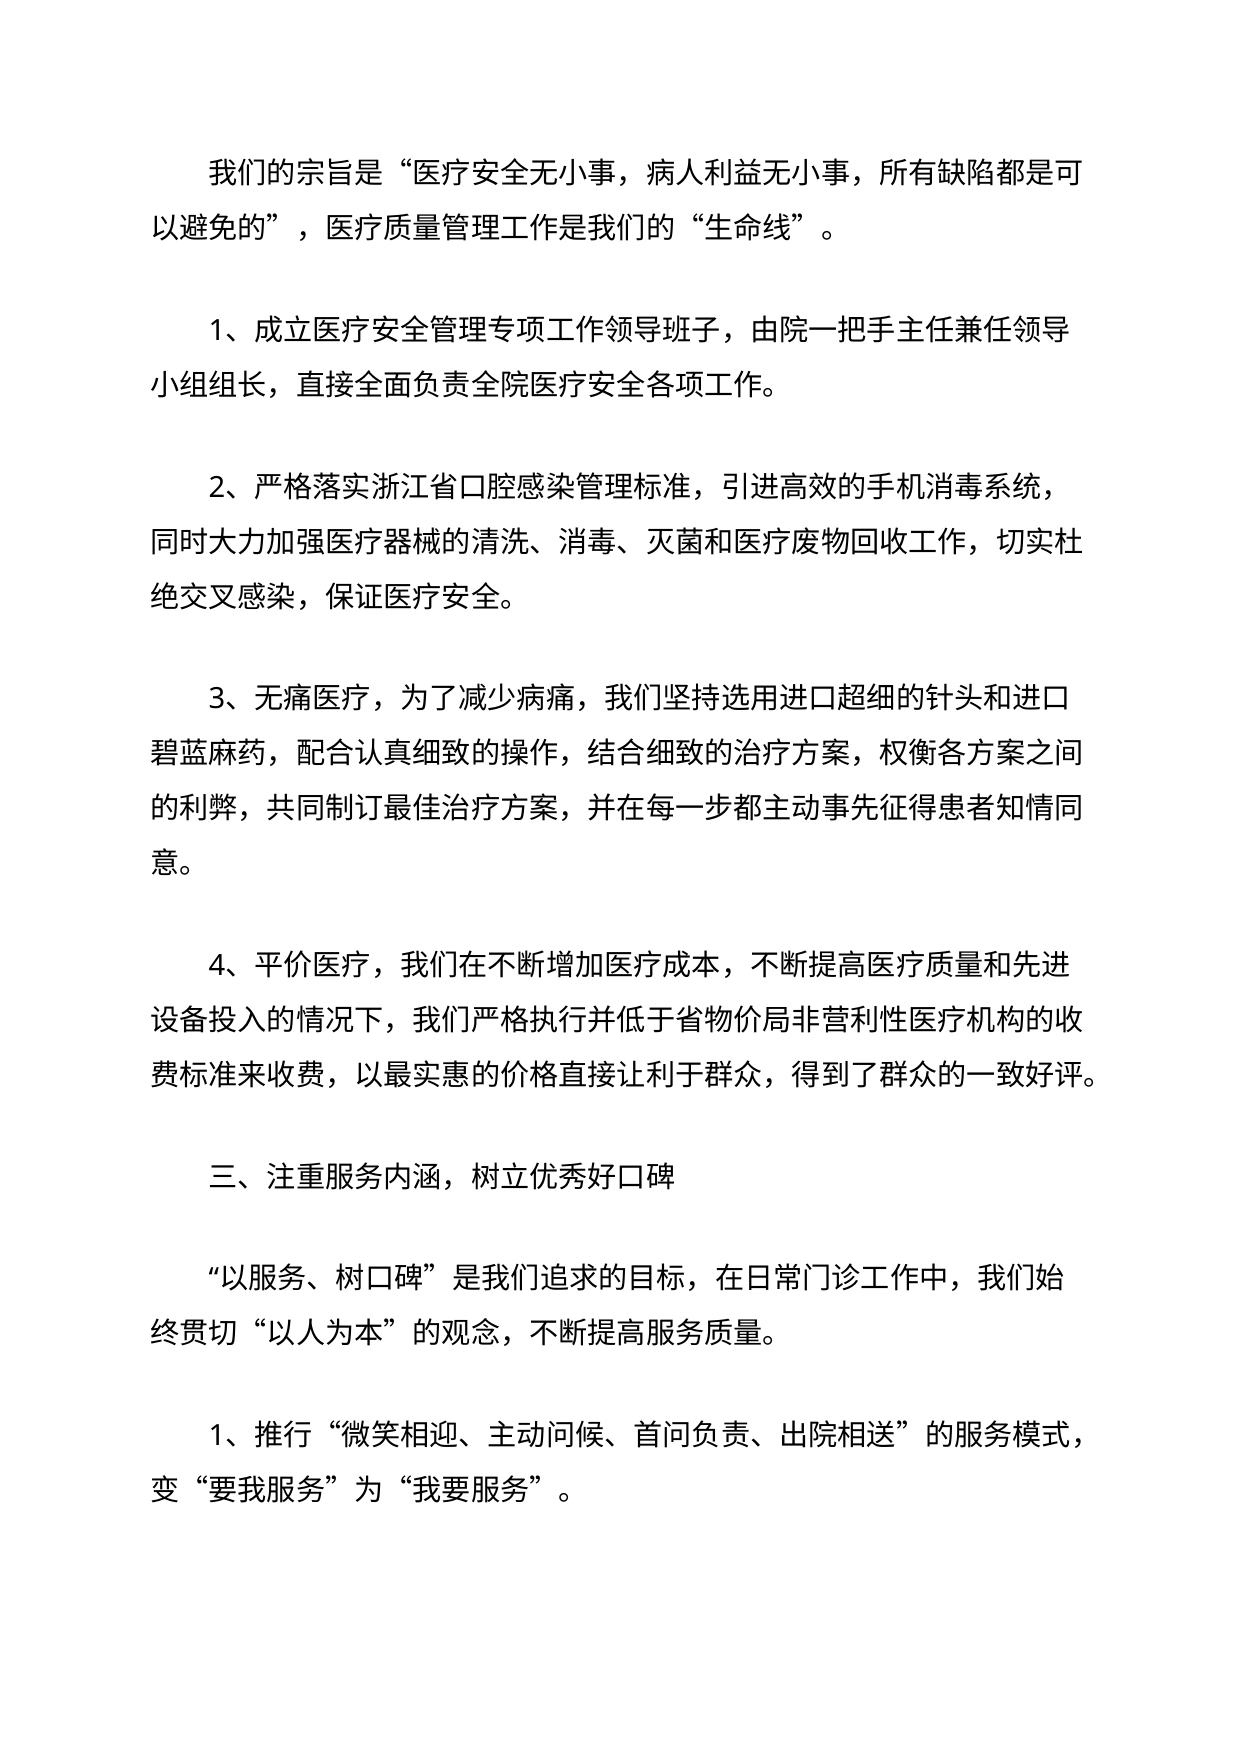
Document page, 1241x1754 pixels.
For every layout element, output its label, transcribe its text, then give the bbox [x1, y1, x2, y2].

text 我们的宗旨是“医疗安全无小事，病人利益无小事，所有缺陷都是可以避免的”，医疗质量管理工作是我们的“生命线”。 [150, 150, 1090, 247]
text “以服务、树口碑”是我们追求的目标，在日常门诊工作中，我们始终贯切“以人为本”的观念，不断提高服务质量。 [150, 1255, 1090, 1352]
text 三、注重服务内涵，树立优秀好口碑 [150, 1153, 1090, 1196]
text 1、推行“微笑相迎、主动问候、首问负责、出院相送”的服务模式，变“要我服务”为“我要服务”。 [150, 1412, 1090, 1509]
text 3、无痛医疗，为了减少病痛，我们坚持选用进口超细的针头和进口碧蓝麻药，配合认真细致的操作，结合细致的治疗方案，权衡各方案之间的利弊，共同制订最佳治疗方案，并在每一步都主动事先征得患者知情同意。 [150, 675, 1090, 882]
text 4、平价医疗，我们在不断增加医疗成本，不断提高医疗质量和先进设备投入的情况下，我们严格执行并低于省物价局非营利性医疗机构的收费标准来收费，以最实惠的价格直接让利于群众，得到了群众的一致好评。 [150, 942, 1090, 1094]
text 1、成立医疗安全管理专项工作领导班子，由院一把手主任兼任领导小组组长，直接全面负责全院医疗安全各项工作。 [150, 307, 1090, 404]
text 2、严格落实浙江省口腔感染管理标准，引进高效的手机消毒系统，同时大力加强医疗器械的清洗、消毒、灭菌和医疗废物回收工作，切实杜绝交叉感染，保证医疗安全。 [150, 463, 1090, 616]
